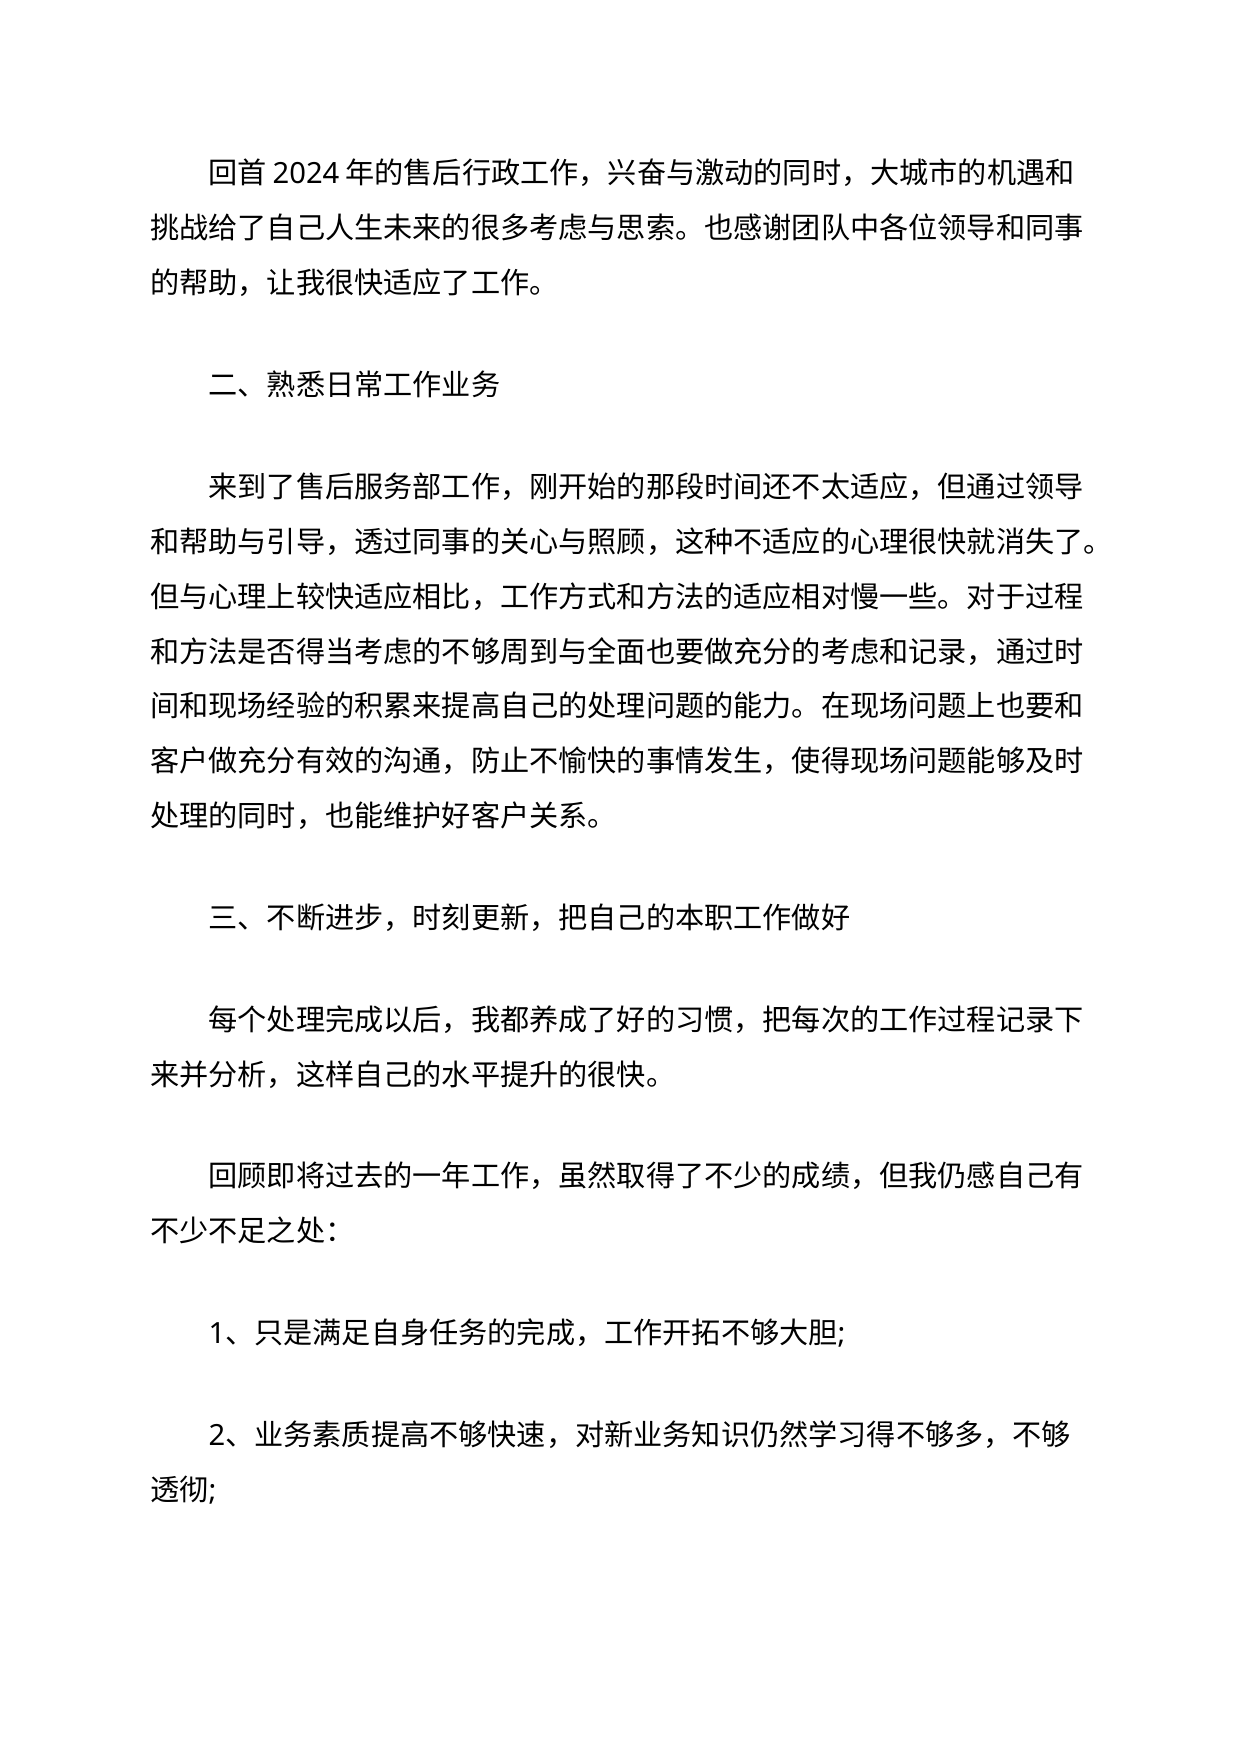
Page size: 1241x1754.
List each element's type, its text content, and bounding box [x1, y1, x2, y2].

text 回顾即将过去的一年工作，虽然取得了不少的成绩，但我仍感自己有不少不足之处： [150, 1153, 1090, 1250]
text 回首2024年的售后行政工作，兴奋与激动的同时，大城市的机遇和挑战给了自己人生未来的很多考虑与思索。也感谢团队中各位领导和同事的帮助，让我很快适应了工作。 [150, 150, 1090, 302]
text 三、不断进步，时刻更新，把自己的本职工作做好 [150, 894, 1090, 937]
text 每个处理完成以后，我都养成了好的习惯，把每次的工作过程记录下来并分析，这样自己的水平提升的很快。 [150, 996, 1090, 1093]
text 1、只是满足自身任务的完成，工作开拓不够大胆; [150, 1310, 1090, 1352]
text 来到了售后服务部工作，刚开始的那段时间还不太适应，但通过领导和帮助与引导，透过同事的关心与照顾，这种不适应的心理很快就消失了。但与心理上较快适应相比，工作方式和方法的适应相对慢一些。对于过程和方法是否得当考虑的不够周到与全面也要做充分的考虑和记录，通过时间和现场经验的积累来提高自己的处理问题的能力。在现场问题上也要和客户做充分有效的沟通，防止不愉快的事情发生，使得现场问题能够及时处理的同时，也能维护好客户关系。 [150, 463, 1090, 835]
text 二、熟悉日常工作业务 [150, 362, 1090, 404]
text 2、业务素质提高不够快速，对新业务知识仍然学习得不够多，不够透彻; [150, 1412, 1090, 1509]
